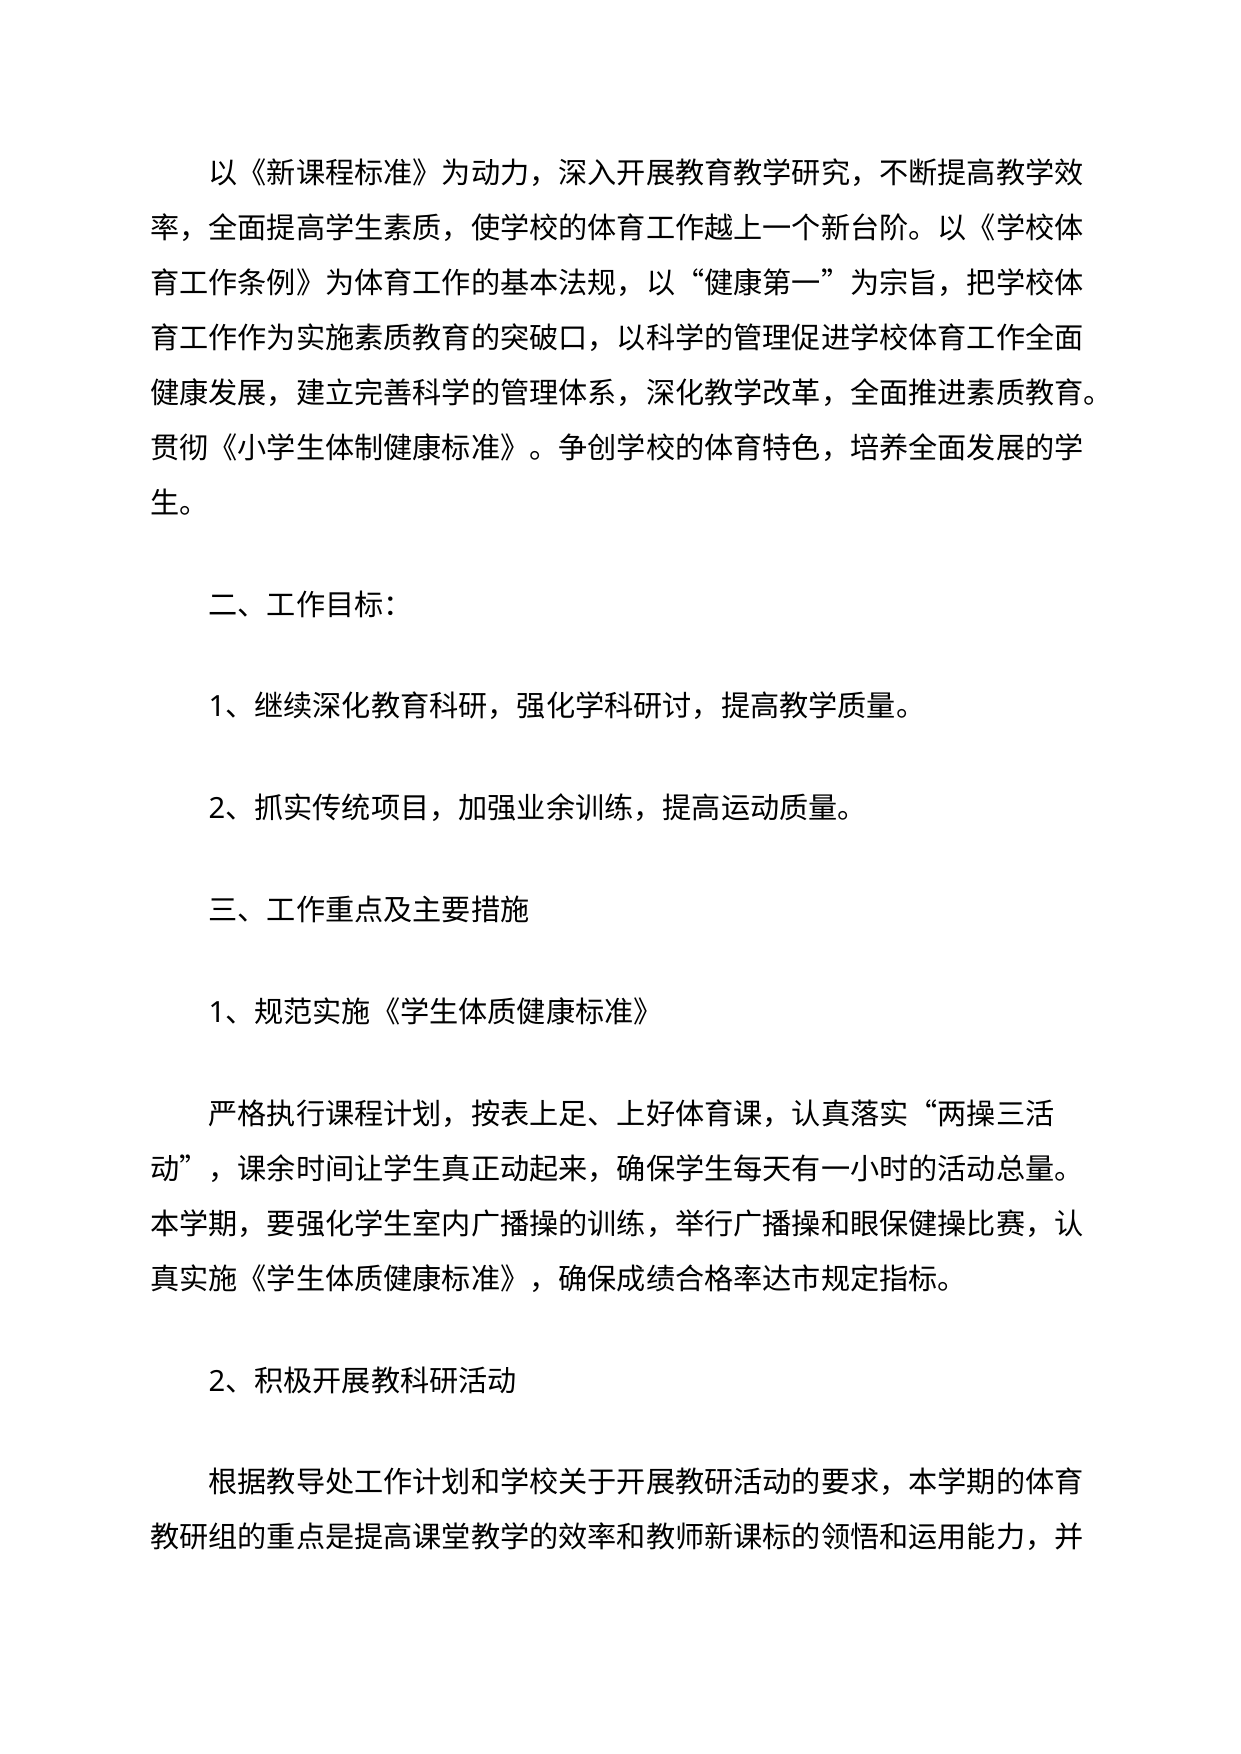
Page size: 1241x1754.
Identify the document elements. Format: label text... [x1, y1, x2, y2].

text 1、继续深化教育科研，强化学科研讨，提高教学质量。 [150, 683, 1090, 725]
text 2、抓实传统项目，加强业余训练，提高运动质量。 [150, 785, 1090, 827]
text 2、积极开展教科研活动 [150, 1357, 1090, 1399]
text 三、工作重点及主要措施 [150, 887, 1090, 929]
text 二、工作目标： [150, 581, 1090, 623]
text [150, 1459, 1090, 1556]
text 1、规范实施《学生体质健康标准》 [150, 989, 1090, 1031]
text 严格执行课程计划，按表上足、上好体育课，认真落实“两操三活动”，课余时间让学生真正动起来，确保学生每天有一小时的活动总量。本学期，要强化学生室内广播操的训练，举行广播操和眼保健操比赛，认真实施《学生体质健康标准》，确保成绩合格率达市规定指标。 [150, 1091, 1090, 1298]
text 以《新课程标准》为动力，深入开展教育教学研究，不断提高教学效率，全面提高学生素质，使学校的体育工作越上一个新台阶。以《学校体育工作条例》为体育工作的基本法规，以“健康第一”为宗旨，把学校体育工作作为实施素质教育的突破口，以科学的管理促进学校体育工作全面健康发展，建立完善科学的管理体系，深化教学改革，全面推进素质教育。贯彻《小学生体制健康标准》。争创学校的体育特色，培养全面发展的学生。 [150, 150, 1090, 522]
